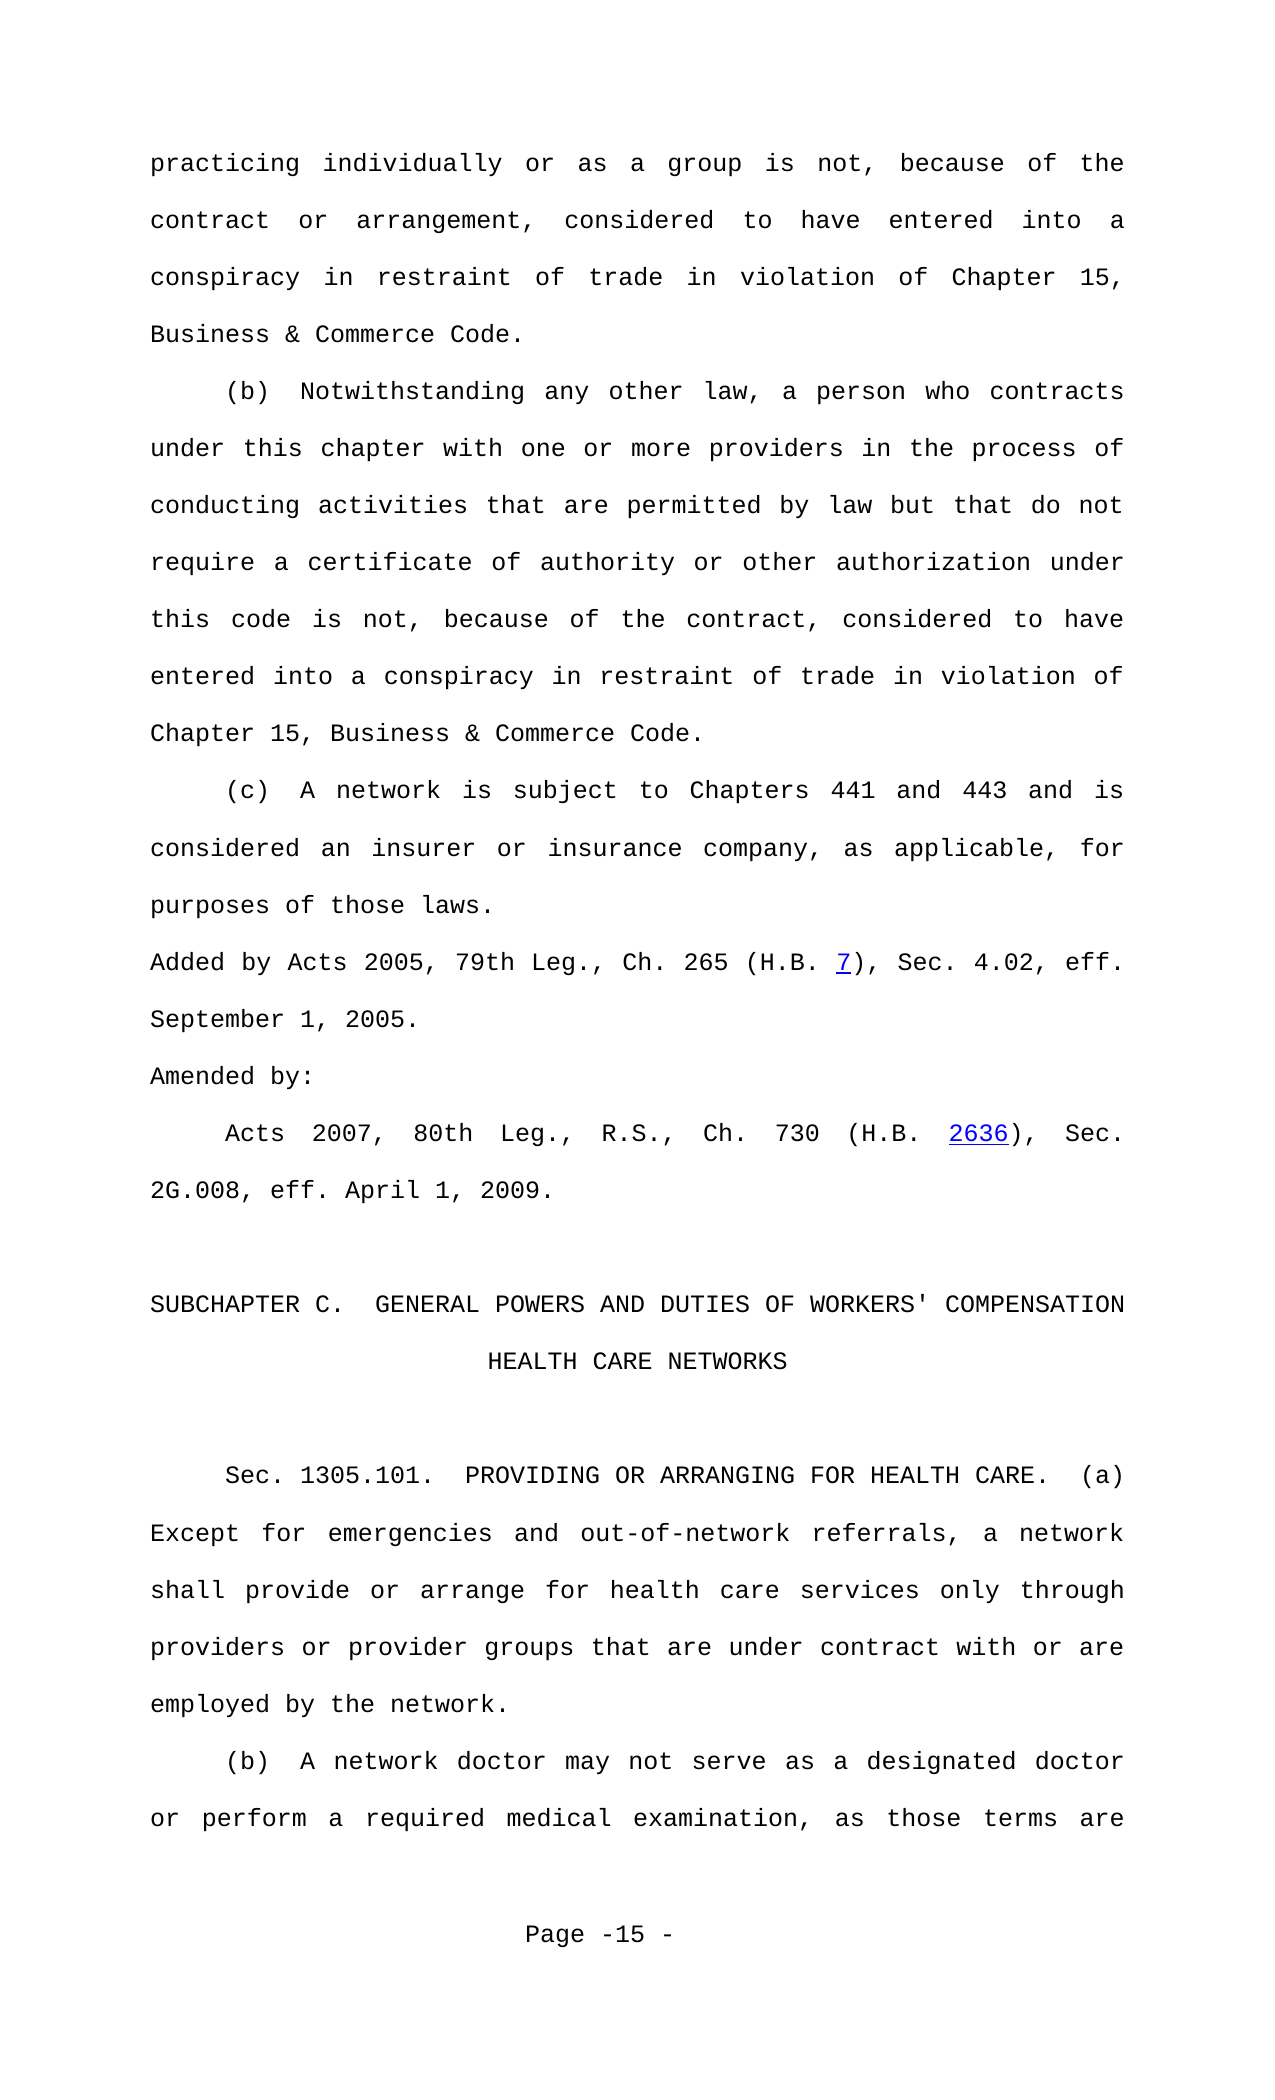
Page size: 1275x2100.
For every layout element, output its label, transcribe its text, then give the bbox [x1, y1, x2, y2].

text (b) Notwithstanding any other law, a person who contracts under this chapter with one or more providers in the process of conducting activities that are permitted by law but that do not require a certificate of authority or other authorization under this code is not, because of the contract, considered to have entered into a conspiracy in restraint of trade in violation of Chapter 15, Business & Commerce Code. [150, 378, 1125, 749]
text Amended by: [150, 1063, 1125, 1092]
text (c) A network is subject to Chapters 441 and 443 and is considered an insurer or insurance company, as applicable, for purposes of those laws. [150, 778, 1125, 921]
text Sec. 1305.101. PROVIDING OR ARRANGING FOR HEALTH CARE. (a) Except for emergencies and out-of-network referrals, a network shall provide or arrange for health care services only through providers or provider groups that are under contract with or are employed by the network. [150, 1463, 1125, 1720]
text Acts 2007, 80th Leg., R.S., Ch. 730 (H.B. 2636), Sec. 2G.008, eff. April 1, 2009. [150, 1120, 1125, 1206]
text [150, 150, 1125, 350]
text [150, 1748, 1125, 1834]
text Added by Acts 2005, 79th Leg., Ch. 265 (H.B. 7), Sec. 4.02, eff. September 1, 2005. [150, 949, 1125, 1035]
text SUBCHAPTER C. GENERAL POWERS AND DUTIES OF WORKERS' COMPENSATION HEALTH CARE NETWORKS [150, 1292, 1125, 1377]
